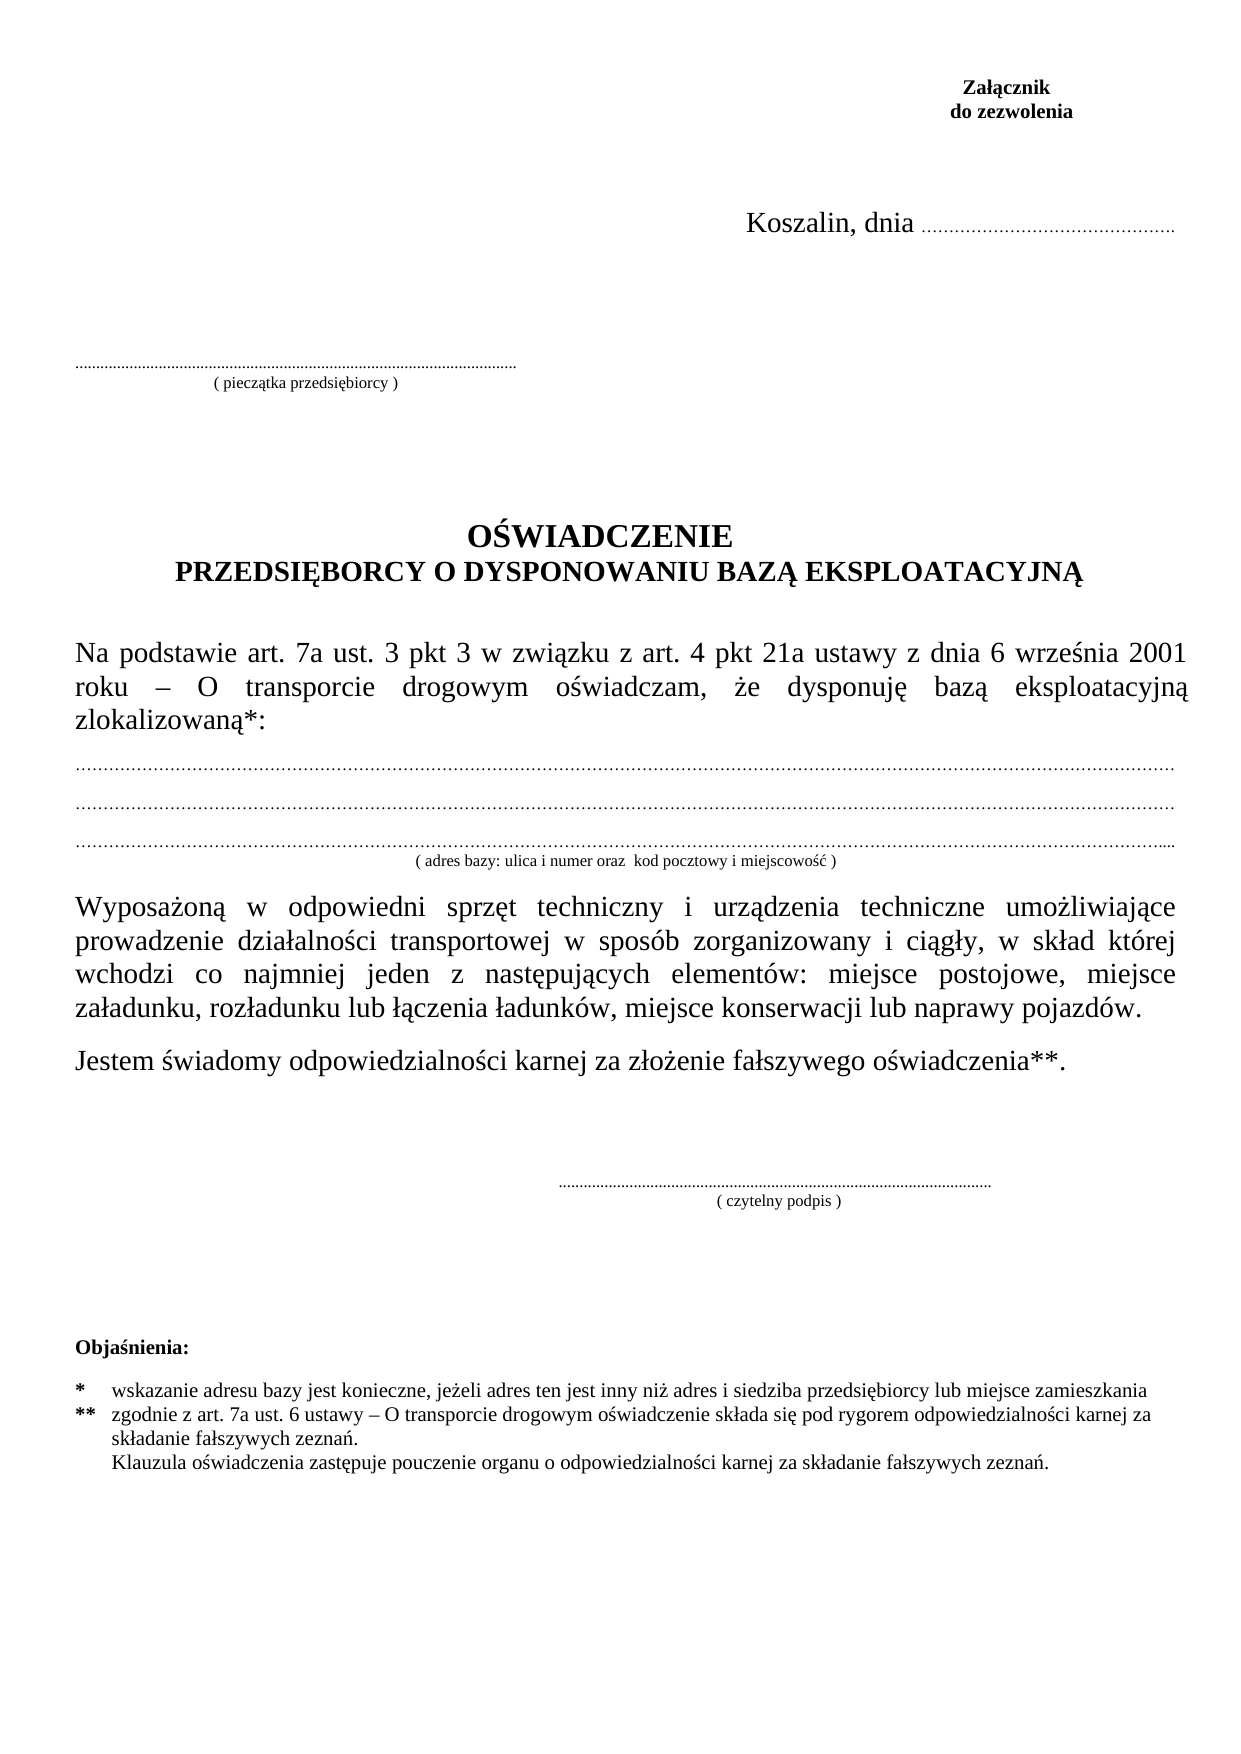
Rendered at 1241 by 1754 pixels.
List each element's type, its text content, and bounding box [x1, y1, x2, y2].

text ........................................................................................................ [75, 1172, 1165, 1191]
text Objaśnienia: [75, 1335, 1165, 1359]
text PRZEDSIĘBORCY O DYSPONOWANIU BAZĄ EKSPLOATACYJNĄ [75, 554, 1177, 588]
text Jestem świadomy odpowiedzialności karnej za złożenie fałszywego oświadczenia**. [75, 1043, 1177, 1076]
text ( pieczątka przedsiębiorcy ) [75, 372, 1165, 392]
text do zezwolenia [75, 99, 1165, 123]
text …………………………………………………………………………………………………………………………………………………………………………….... [75, 832, 1177, 851]
text * wskazanie adresu bazy jest konieczne, jeżeli adres ten jest inny niż adres i siedziba przedsiębiorcy lub miejsce zamieszkania [75, 1378, 1165, 1402]
text składanie fałszywych zeznań. [75, 1426, 1165, 1450]
text Koszalin, dnia ………………………………………. [75, 205, 1177, 238]
text ( adres bazy: ulica i numer oraz kod pocztowy i miejscowość ) [75, 851, 1177, 870]
text Klauzula oświadczenia zastępuje pouczenie organu o odpowiedzialności karnej za składanie fałszywych zeznań. [75, 1450, 1165, 1474]
text ……………………………………………………………………………………………………………………………………………………………………………… [75, 755, 1177, 774]
text Wyposażoną w odpowiedni sprzęt techniczny i urządzenia techniczne umożliwiające prowadzenie działalności transportowej w sposób zorganizowany i ciągły, w skład której wchodzi co najmniej jeden z następujących elementów: miejsce postojowe, miejsce załadunku, rozładunku lub łączenia ładunków, miejsce konserwacji lub naprawy pojazdów. [75, 889, 1177, 1023]
text ** zgodnie z art. 7a ust. 6 ustawy – O transporcie drogowym oświadczenie składa się pod rygorem odpowiedzialności karnej za [75, 1402, 1165, 1426]
text ( czytelny podpis ) [75, 1191, 1165, 1210]
text Na podstawie art. 7a ust. 3 pkt 3 w związku z art. 4 pkt 21a ustawy z dnia 6 września 2001 roku – O transporcie drogowym oświadczam, że dysponuję bazą eksploatacyjną zlokalizowaną*: [75, 635, 1189, 736]
text .......................................................................................................... [75, 353, 1165, 372]
text Załącznik [75, 75, 1165, 99]
text OŚWIADCZENIE [75, 516, 1177, 554]
text ……………………………………………………………………………………………………………………………………………………………………………… [75, 793, 1177, 813]
